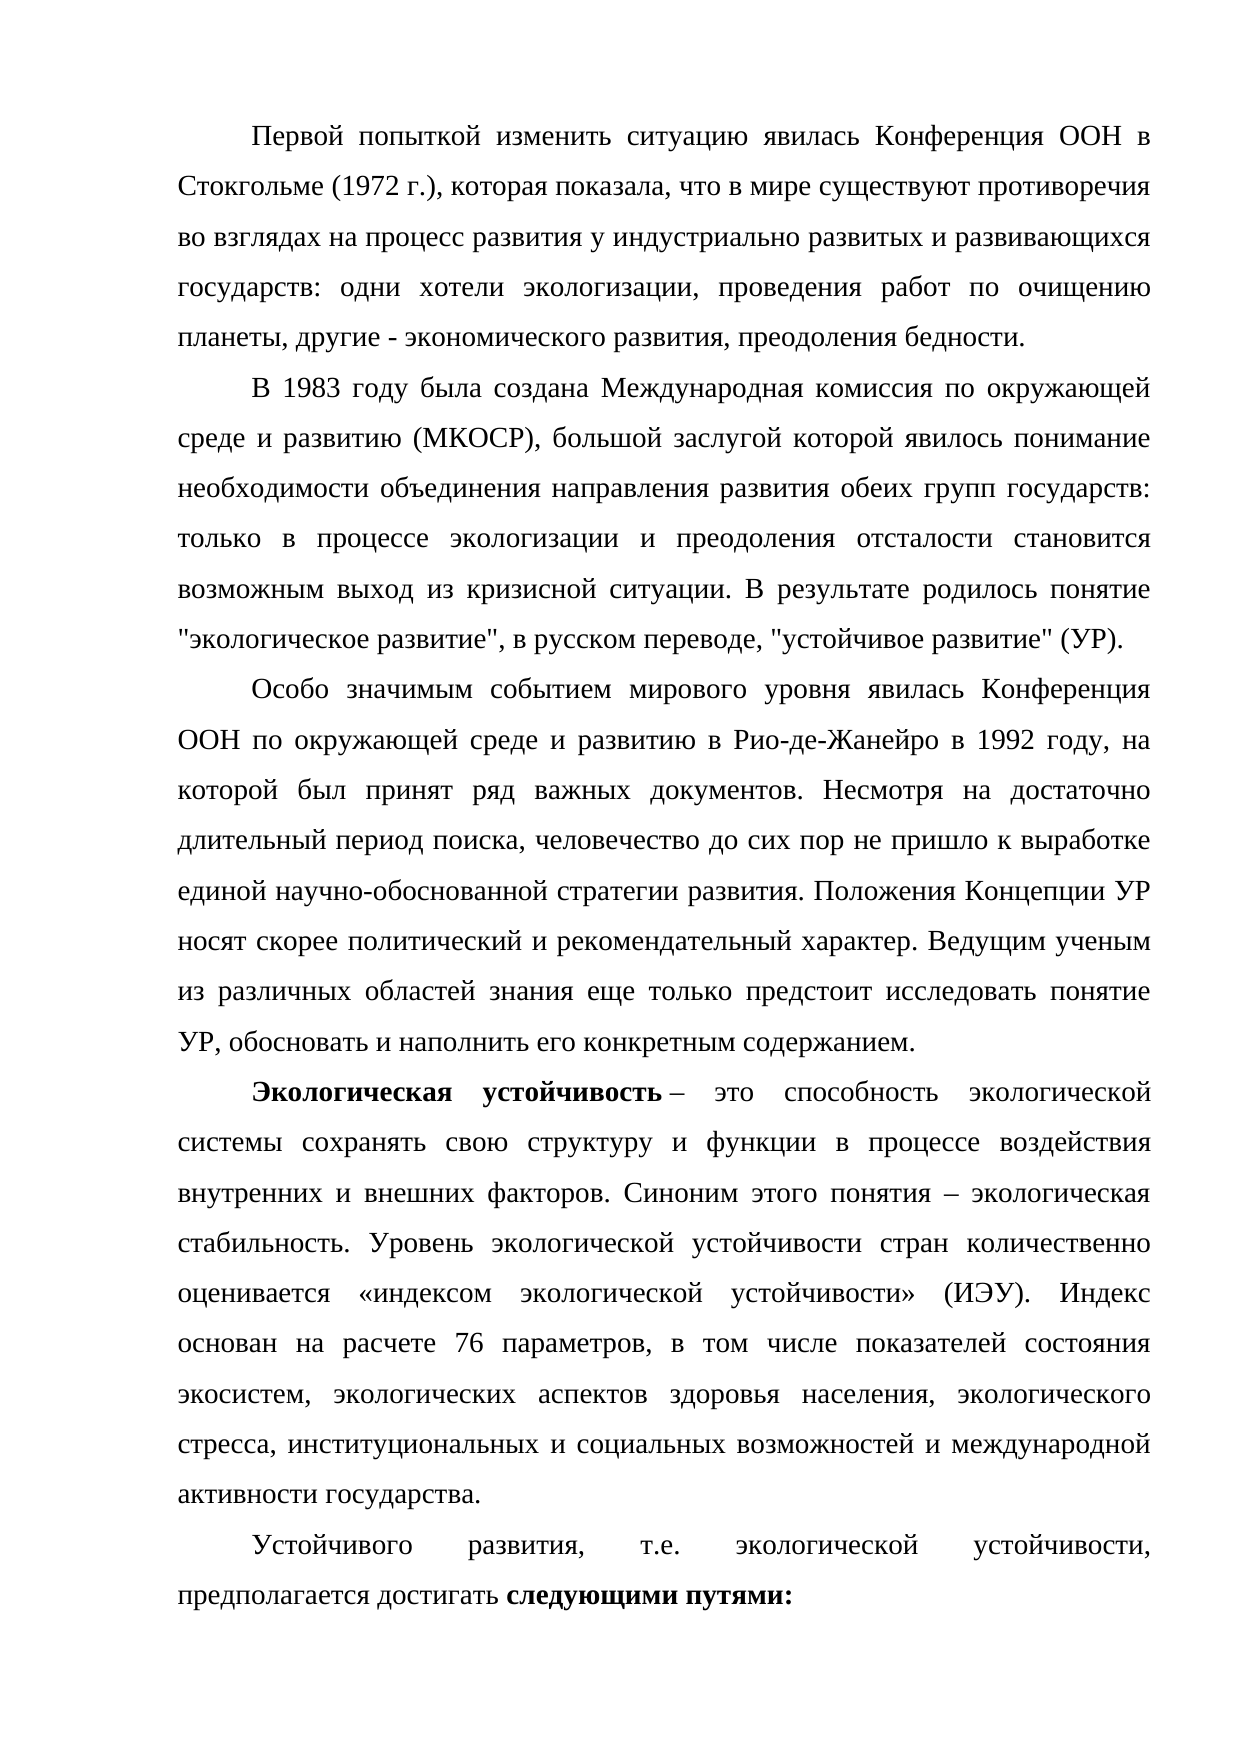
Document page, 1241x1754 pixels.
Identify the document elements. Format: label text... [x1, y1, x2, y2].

text Экологическая устойчивость – это способность экологической системы сохранять свою структуру и функции в процессе воздействия внутренних и внешних факторов. Синоним этого понятия – экологическая стабильность. Уровень экологической устойчивости стран количественно оценивается «индексом экологической устойчивости» (ИЭУ). Индекс основан на расчете 76 параметров, в том числе показателей состояния экосистем, экологических аспектов здоровья населения, экологического стресса, институциональных и социальных возможностей и международной активности государства. [177, 1074, 1152, 1510]
text Особо значимым событием мирового уровня явилась Конференция ООН по окружающей среде и развитию в Рио-де-Жанейро в 1992 году, на которой был принят ряд важных документов. Несмотря на достаточно длительный период поиска, человечество до сих пор не пришло к выработке единой научно-обоснованной стратегии развития. Положения Концепции УР носят скорее политический и рекомендательный характер. Ведущим ученым из различных областей знания еще только предстоит исследовать понятие УР, обосновать и наполнить его конкретным содержанием. [177, 672, 1152, 1057]
text Устойчивого развития, т.е. экологической устойчивости, предполагается достигать следующими путями: [177, 1527, 1152, 1611]
text В 1983 году была создана Международная комиссия по окружающей среде и развитию (МКОСР), большой заслугой которой явилось понимание необходимости объединения направления развития обеих групп государств: только в процессе экологизации и преодоления отсталости становится возможным выход из кризисной ситуации. В результате родилось понятие "экологическое развитие", в русском переводе, "устойчивое развитие" (УР). [177, 370, 1152, 655]
text Первой попыткой изменить ситуацию явилась Конференция ООН в Стокгольме (1972 г.), которая показала, что в мире существуют противоречия во взглядах на процесс развития у индустриально развитых и развивающихся государств: одни хотели экологизации, проведения работ по очищению планеты, другие - экономического развития, преодоления бедности. [177, 118, 1152, 353]
